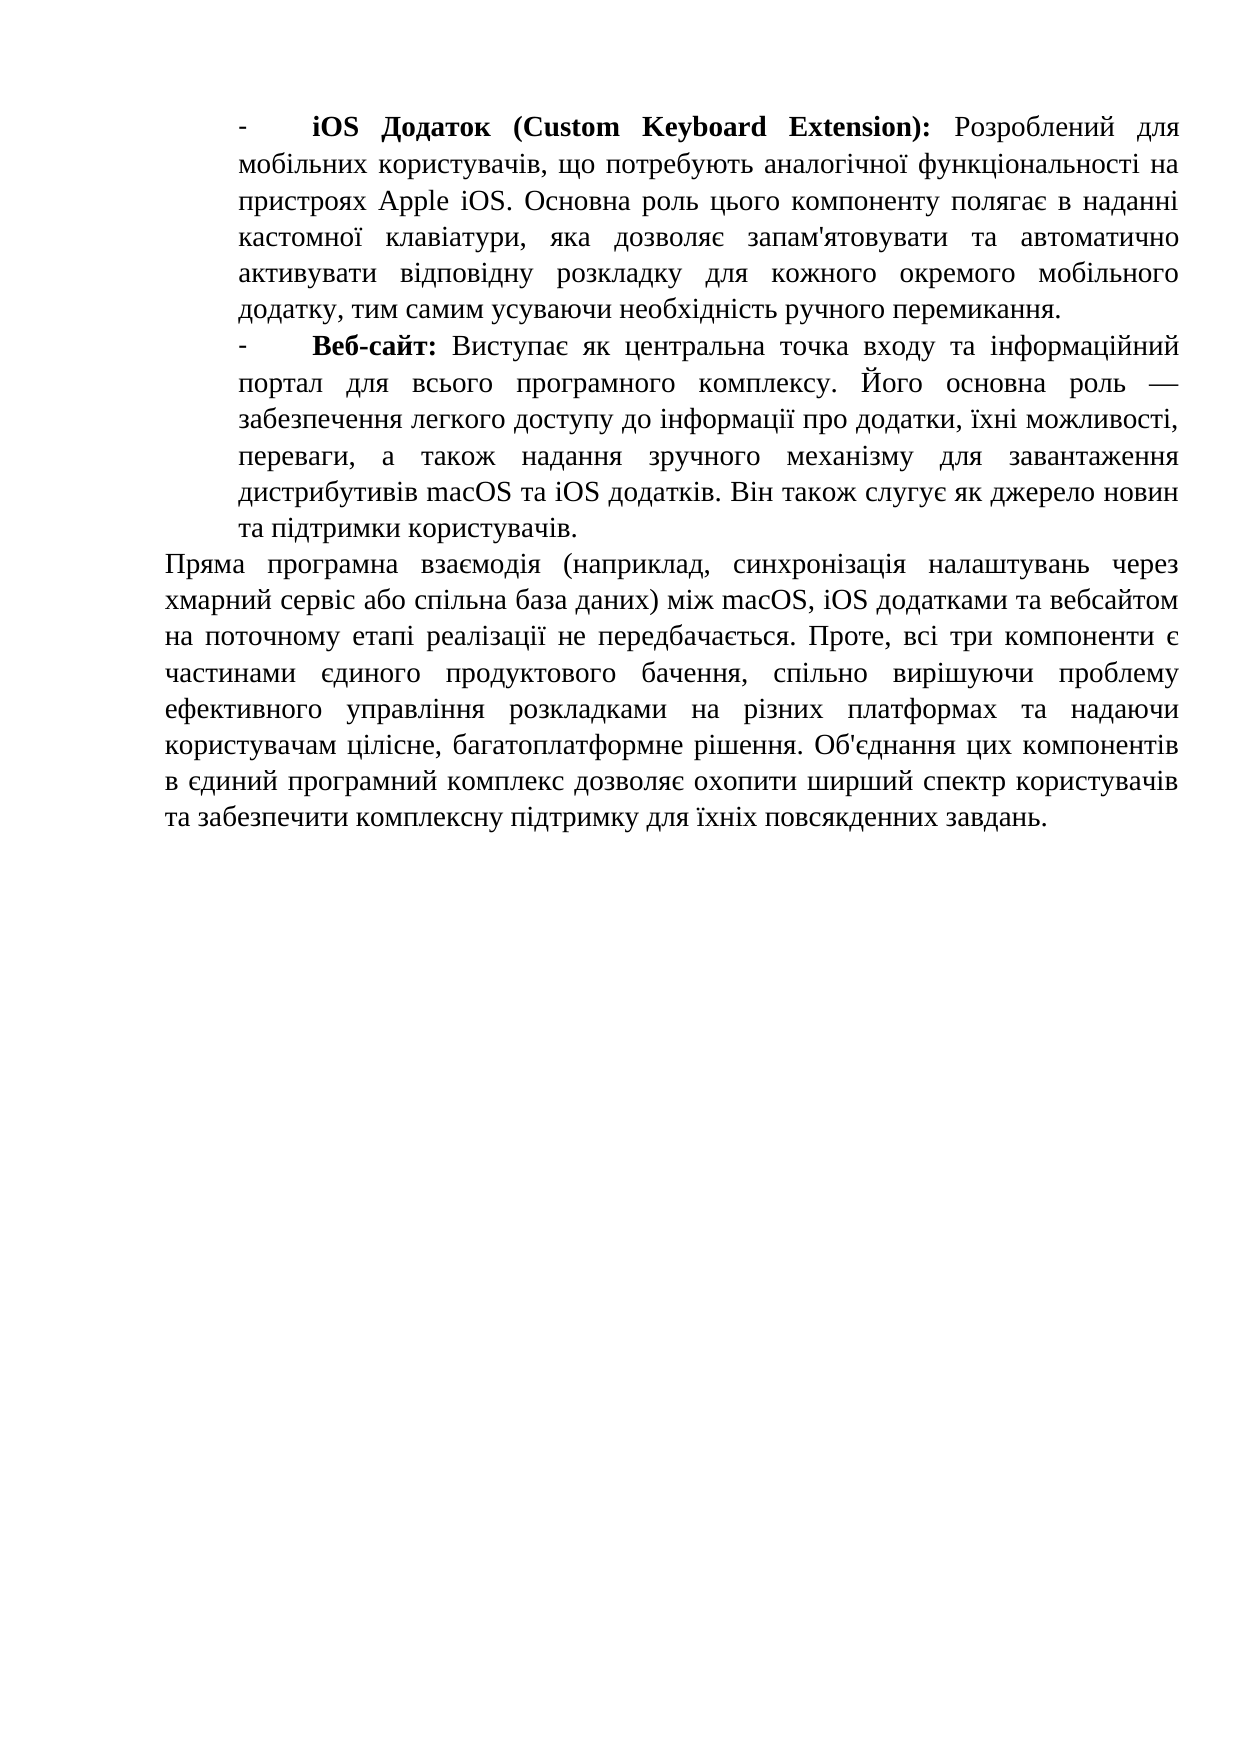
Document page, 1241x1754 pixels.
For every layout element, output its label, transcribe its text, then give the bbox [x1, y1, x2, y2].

list Веб-сайт: Виступає як центральна точка входу та інформаційний портал для всього програмного комплексу. Його основна роль — забезпечення легкого доступу до інформації про додатки, їхні можливості, переваги, а також надання зручного механізму для завантаження дистрибутивів macOS та iOS додатків. Він також слугує як джерело новин та підтримки користувачів. [238, 327, 1180, 544]
list iOS Додаток (Custom Keyboard Extension): Розроблений для мобільних користувачів, що потребують аналогічної функціональності на пристроях Apple iOS. Основна роль цього компоненту полягає в наданні кастомної клавіатури, яка дозволяє запам'ятовувати та автоматично активувати відповідну розкладку для кожного окремого мобільного додатку, тим самим усуваючи необхідність ручного перемикання. [238, 108, 1180, 325]
text Пряма програмна взаємодія (наприклад, синхронізація налаштувань через хмарний сервіс або спільна база даних) між macOS, iOS додатками та вебсайтом на поточному етапі реалізації не передбачається. Проте, всі три компоненти є частинами єдиного продуктового бачення, спільно вирішуючи проблему ефективного управління розкладками на різних платформах та надаючи користувачам цілісне, багатоплатформне рішення. Об'єднання цих компонентів в єдиний програмний комплекс дозволяє охопити ширший спектр користувачів та забезпечити комплексну підтримку для їхніх повсякденних завдань. [164, 546, 1180, 833]
